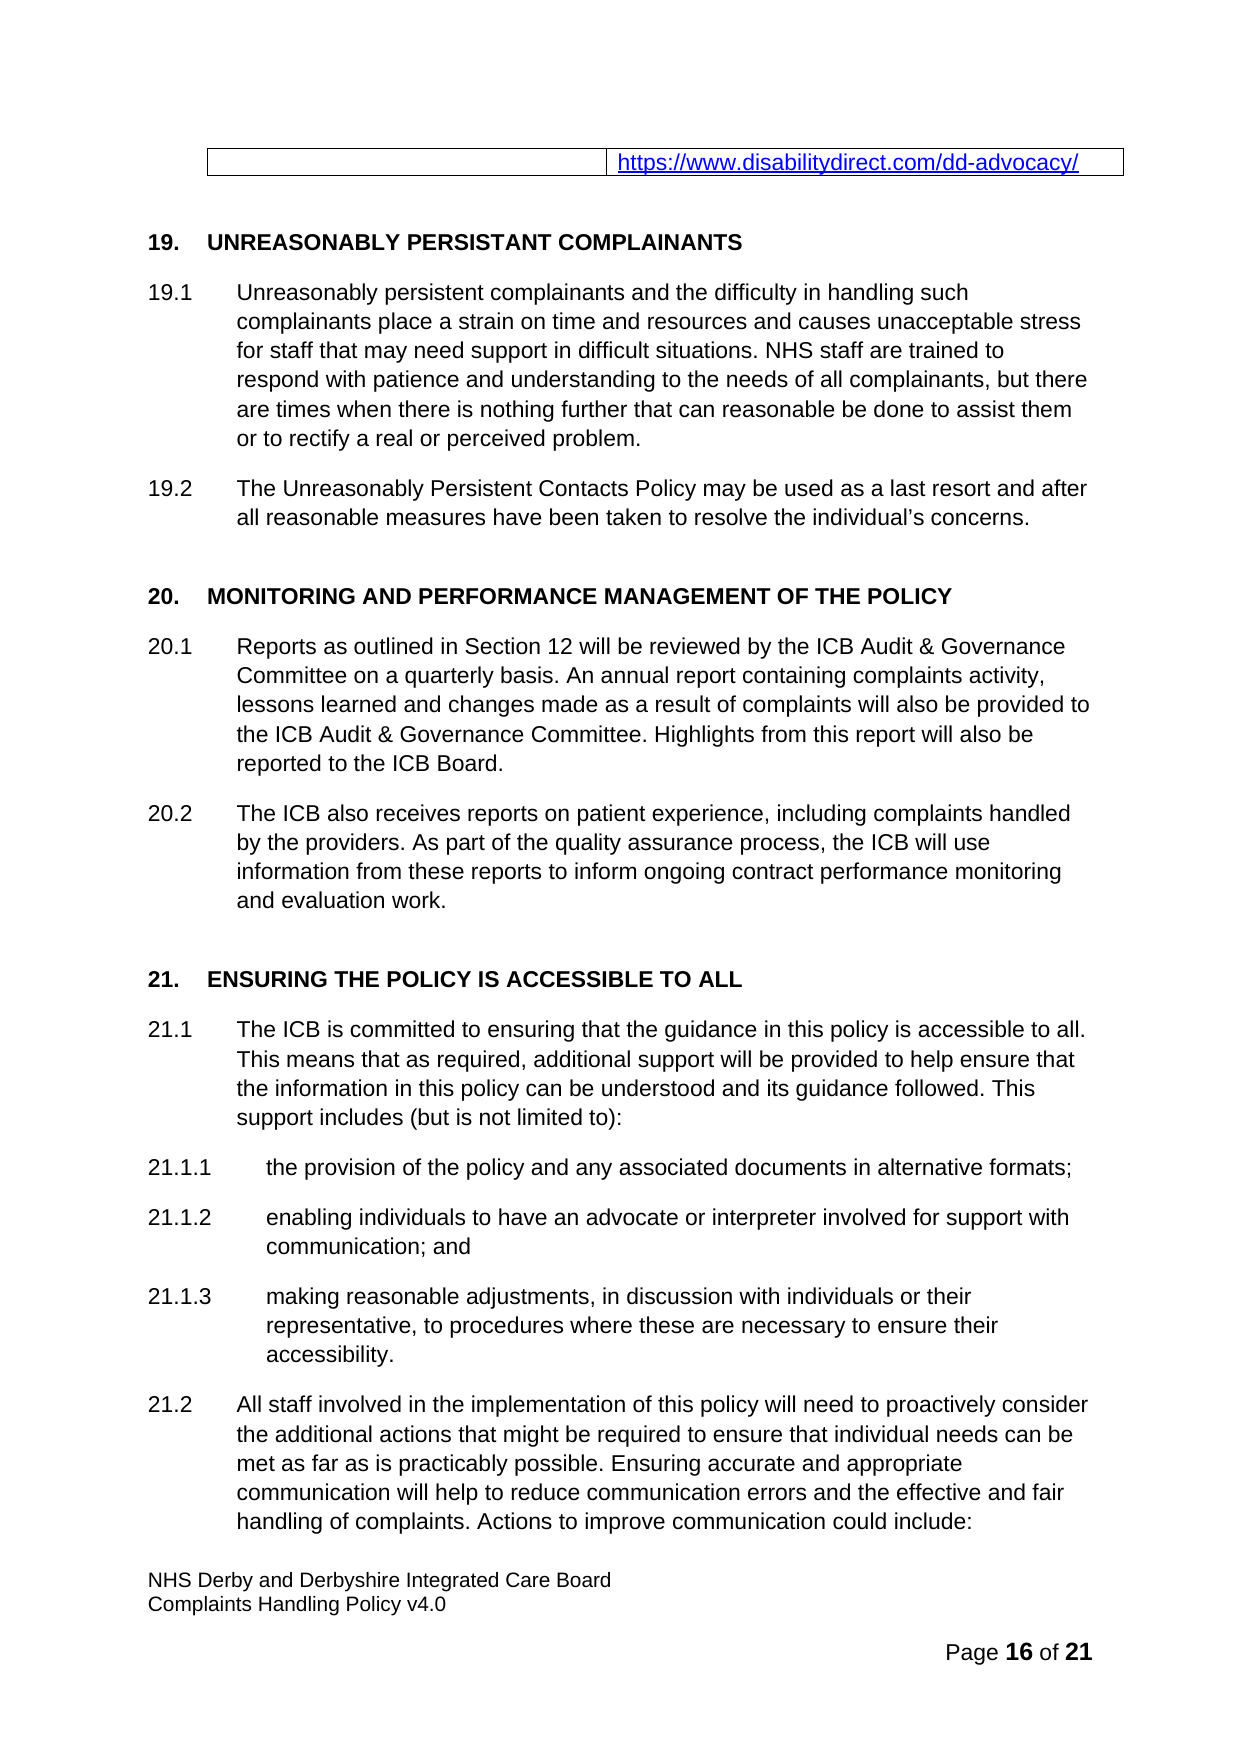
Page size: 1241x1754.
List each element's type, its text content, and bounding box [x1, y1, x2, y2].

subtitle the provision of the policy and any associated documents in alternative formats; [148, 1151, 1092, 1180]
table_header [607, 149, 1123, 175]
subtitle The ICB is committed to ensuring that the guidance in this policy is accessible to all. This means that as required, additional support will be provided to help ensure that the information in this policy can be understood and its guidance followed. This support includes (but is not limited to): [148, 1014, 1092, 1130]
subtitle Monitoring and performance management of the policy [148, 580, 1092, 609]
subtitle The ICB also receives reports on patient experience, including complaints handled by the providers. As part of the quality assurance process, the ICB will use information from these reports to inform ongoing contract performance monitoring and evaluation work. [148, 797, 1092, 914]
subtitle Unreasonably persistent complainants and the difficulty in handling such complainants place a strain on time and resources and causes unacceptable stress for staff that may need support in difficult situations. NHS staff are trained to respond with patience and understanding to the needs of all complainants, but there are times when there is nothing further that can reasonable be done to assist them or to rectify a real or perceived problem. [148, 276, 1092, 451]
subtitle making reasonable adjustments, in discussion with individuals or their representative, to procedures where these are necessary to ensure their accessibility. [148, 1280, 1092, 1368]
subtitle Reports as outlined in Section 12 will be reviewed by the ICB Audit & Governance Committee on a quarterly basis. An annual report containing complaints activity, lessons learned and changes made as a result of complaints will also be provided to the ICB Audit & Governance Committee. Highlights from this report will also be reported to the ICB Board. [148, 630, 1092, 776]
subtitle Unreasonably persistant complainants [148, 226, 1092, 255]
subtitle enabling individuals to have an advocate or interpreter involved for support with communication; and [148, 1201, 1092, 1259]
subtitle All staff involved in the implementation of this policy will need to proactively consider the additional actions that might be required to ensure that individual needs can be met as far as is practicably possible. Ensuring accurate and appropriate communication will help to reduce communication errors and the effective and fair handling of complaints. Actions to improve communication could include: [148, 1389, 1092, 1534]
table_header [208, 149, 606, 175]
subtitle The Unreasonably Persistent Contacts Policy may be used as a last resort and after all reasonable measures have been taken to resolve the individual’s concerns. [148, 472, 1092, 530]
subtitle Ensuring the policy is accessible to all [148, 964, 1092, 993]
